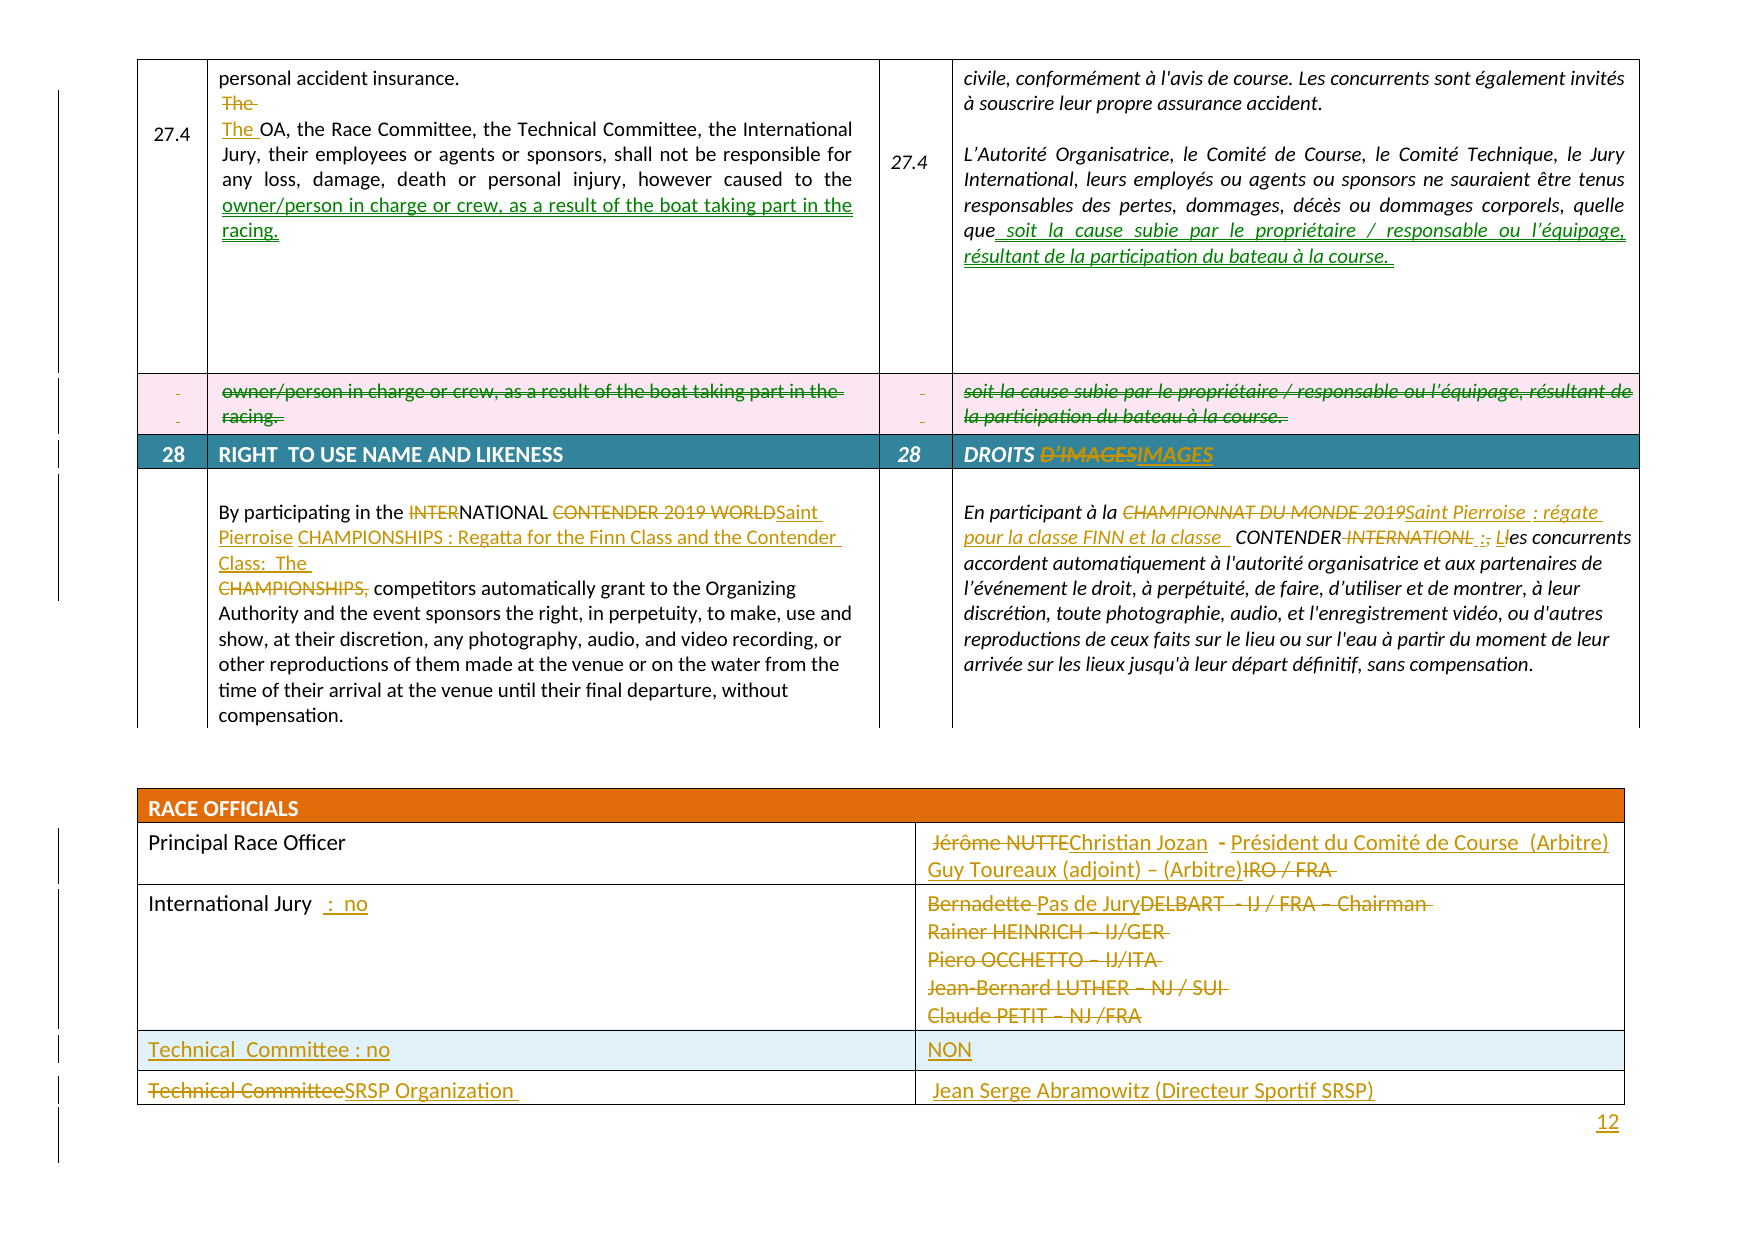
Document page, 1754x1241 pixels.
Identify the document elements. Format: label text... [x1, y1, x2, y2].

table_cell International Jury [138, 885, 915, 1029]
table_cell 28 [138, 435, 207, 468]
table_cell By participating in the NATIONAL competitors automatically grant to the Organizing Authority and the event sponsors the right, in perpetuity, to make, use and show, at their discretion, any photography, audio, and video recording, or other reproductions of them made at the venue or on the water from the time of their arrival at the venue until their final departure, without compensation. [208, 469, 879, 728]
table_cell - [916, 823, 1624, 884]
table_cell 28 [880, 435, 952, 468]
table_cell [916, 885, 1624, 1029]
table_cell 27.1 27.2 27.3 27.4 [138, 60, 207, 373]
table_cell [916, 1071, 1624, 1104]
table_cell [138, 469, 207, 728]
table_cell En participant à la CONTENDER es concurrents accordent automatiquement à l'autorité organisatrice et aux partenaires de l’événement le droit, à perpétuité, de faire, d’utiliser et de montrer, à leur discrétion, toute photographie, audio, et l'enregistrement vidéo, ou d'autres reproductions de ceux faits sur le lieu ou sur l'eau à partir du moment de leur arrivée sur les lieux jusqu'à leur départ définitif, sans compensation. [953, 469, 1639, 728]
table_cell RIGHT TO USE NAME AND LIKENESS [208, 435, 879, 468]
table_header [916, 789, 1624, 822]
table_cell [880, 469, 952, 728]
table_header RACE OFFICIALS [138, 789, 916, 822]
table_cell DROITS [953, 435, 1639, 468]
table_cell Principal Race Officer [138, 823, 915, 884]
table_cell 27.1 27.2 .3 27.4 [880, 60, 952, 373]
table_cell [138, 1071, 915, 1104]
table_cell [953, 60, 1639, 373]
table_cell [208, 60, 879, 373]
